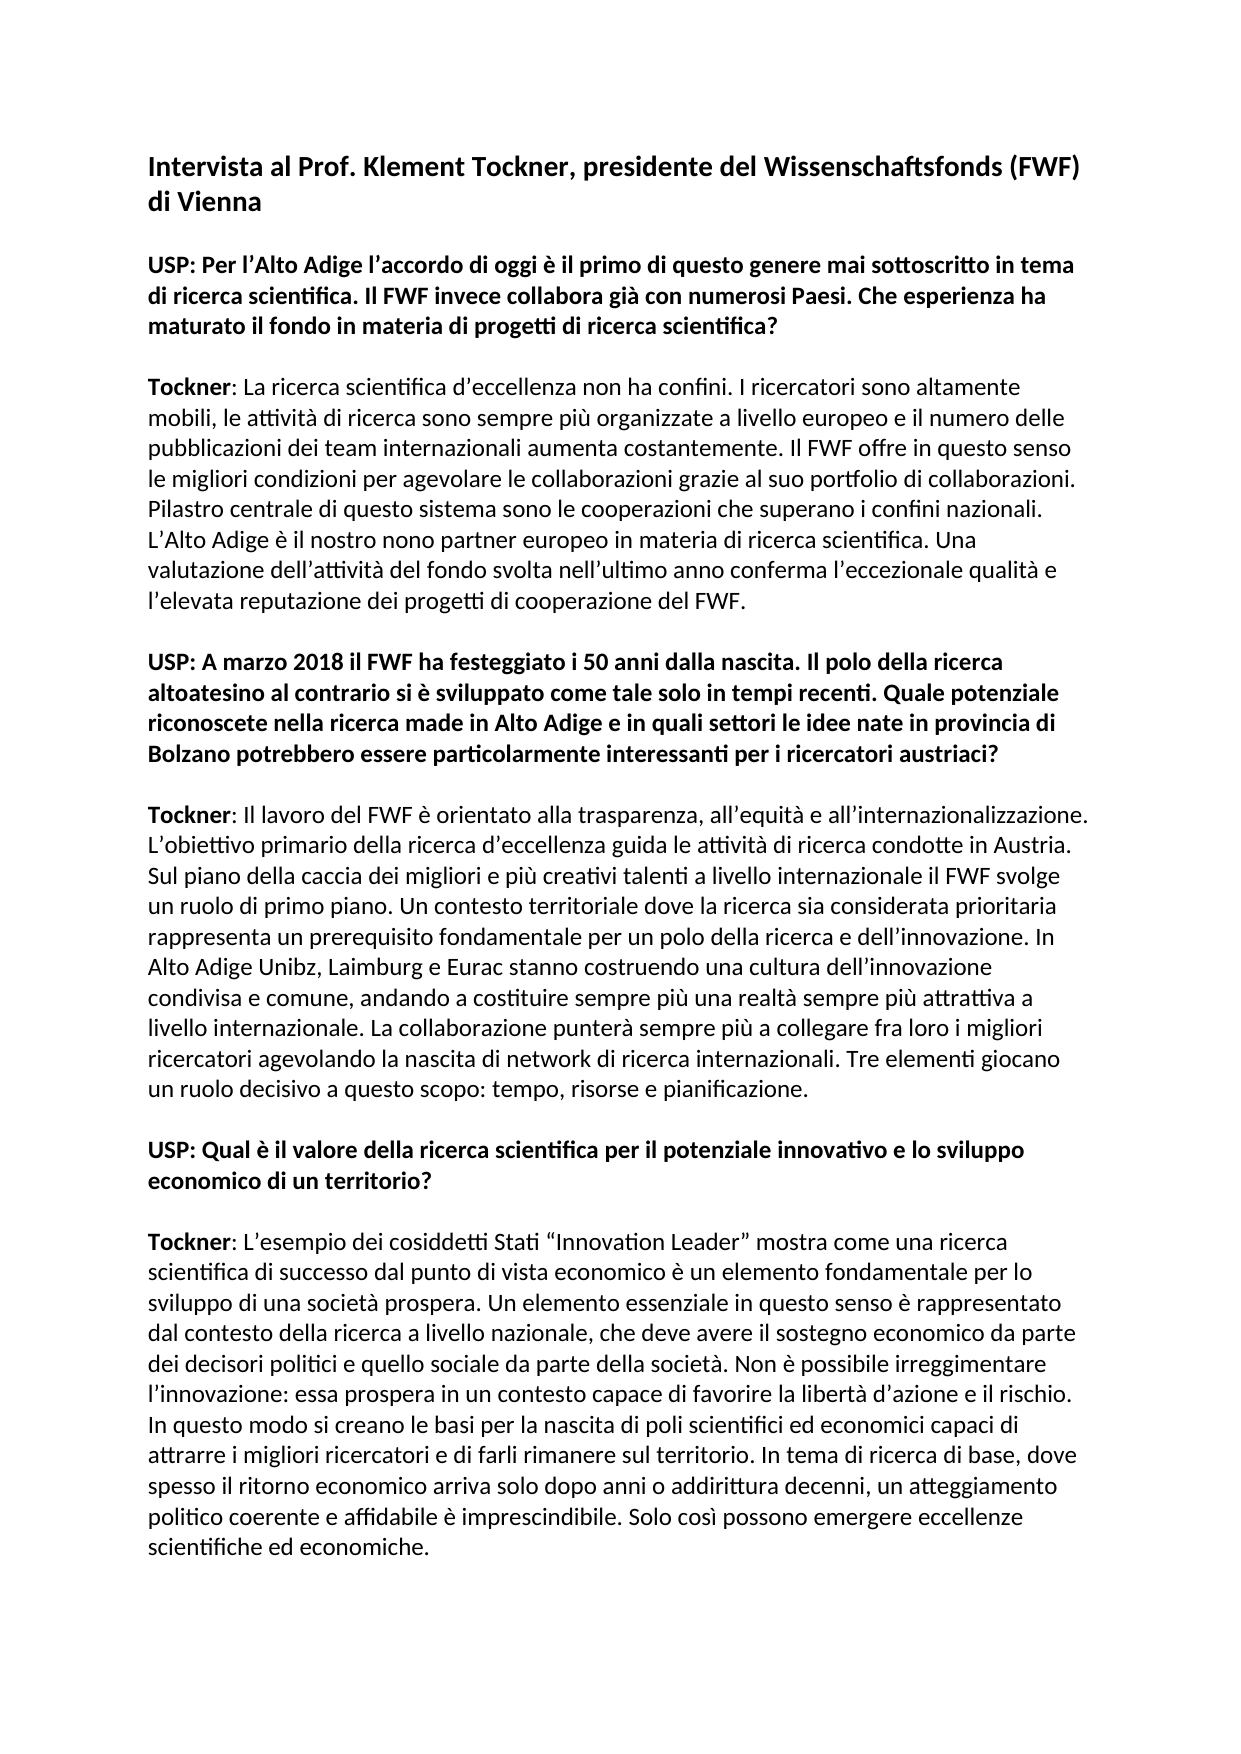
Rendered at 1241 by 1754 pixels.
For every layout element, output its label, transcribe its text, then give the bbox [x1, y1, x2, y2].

text Tockner: L’esempio dei cosiddetti Stati “Innovation Leader” mostra come una ricerca scientifica di successo dal punto di vista economico è un elemento fondamentale per lo sviluppo di una società prospera. Un elemento essenziale in questo senso è rappresentato dal contesto della ricerca a livello nazionale, che deve avere il sostegno economico da parte dei decisori politici e quello sociale da parte della società. Non è possibile irreggimentare l’innovazione: essa prospera in un contesto capace di favorire la libertà d’azione e il rischio. In questo modo si creano le basi per la nascita di poli scientifici ed economici capaci di attrarre i migliori ricercatori e di farli rimanere sul territorio. In tema di ricerca di base, dove spesso il ritorno economico arriva solo dopo anni o addirittura decenni, un atteggiamento politico coerente e affidabile è imprescindibile. Solo così possono emergere eccellenze scientifiche ed economiche. [148, 1226, 1093, 1562]
text Tockner: La ricerca scientifica d’eccellenza non ha confini. I ricercatori sono altamente mobili, le attività di ricerca sono sempre più organizzate a livello europeo e il numero delle pubblicazioni dei team internazionali aumenta costantemente. Il FWF offre in questo senso le migliori condizioni per agevolare le collaborazioni grazie al suo portfolio di collaborazioni. Pilastro centrale di questo sistema sono le cooperazioni che superano i confini nazionali. L’Alto Adige è il nostro nono partner europeo in materia di ricerca scientifica. Una valutazione dell’attività del fondo svolta nell’ultimo anno conferma l’eccezionale qualità e l’elevata reputazione dei progetti di cooperazione del FWF. [148, 371, 1093, 616]
text USP: Per l’Alto Adige l’accordo di oggi è il primo di questo genere mai sottoscritto in tema di ricerca scientifica. Il FWF invece collabora già con numerosi Paesi. Che esperienza ha maturato il fondo in materia di progetti di ricerca scientifica? [148, 249, 1093, 341]
text Tockner: Il lavoro del FWF è orientato alla trasparenza, all’equità e all’internazionalizzazione. L’obiettivo primario della ricerca d’eccellenza guida le attività di ricerca condotte in Austria. Sul piano della caccia dei migliori e più creativi talenti a livello internazionale il FWF svolge un ruolo di primo piano. Un contesto territoriale dove la ricerca sia considerata prioritaria rappresenta un prerequisito fondamentale per un polo della ricerca e dell’innovazione. In Alto Adige Unibz, Laimburg e Eurac stanno costruendo una cultura dell’innovazione condivisa e comune, andando a costituire sempre più una realtà sempre più attrattiva a livello internazionale. La collaborazione punterà sempre più a collegare fra loro i migliori ricercatori agevolando la nascita di network di ricerca internazionali. Tre elementi giocano un ruolo decisivo a questo scopo: tempo, risorse e pianificazione. [148, 799, 1093, 1104]
text USP: Qual è il valore della ricerca scientifica per il potenziale innovativo e lo sviluppo economico di un territorio? [148, 1134, 1093, 1196]
text Intervista al Prof. Klement Tockner, presidente del Wissenschaftsfonds (FWF) di Vienna [148, 148, 1093, 219]
text USP: A marzo 2018 il FWF ha festeggiato i 50 anni dalla nascita. Il polo della ricerca altoatesino al contrario si è sviluppato come tale solo in tempi recenti. Quale potenziale riconoscete nella ricerca made in Alto Adige e in quali settori le idee nate in provincia di Bolzano potrebbero essere particolarmente interessanti per i ricercatori austriaci? [148, 646, 1093, 768]
